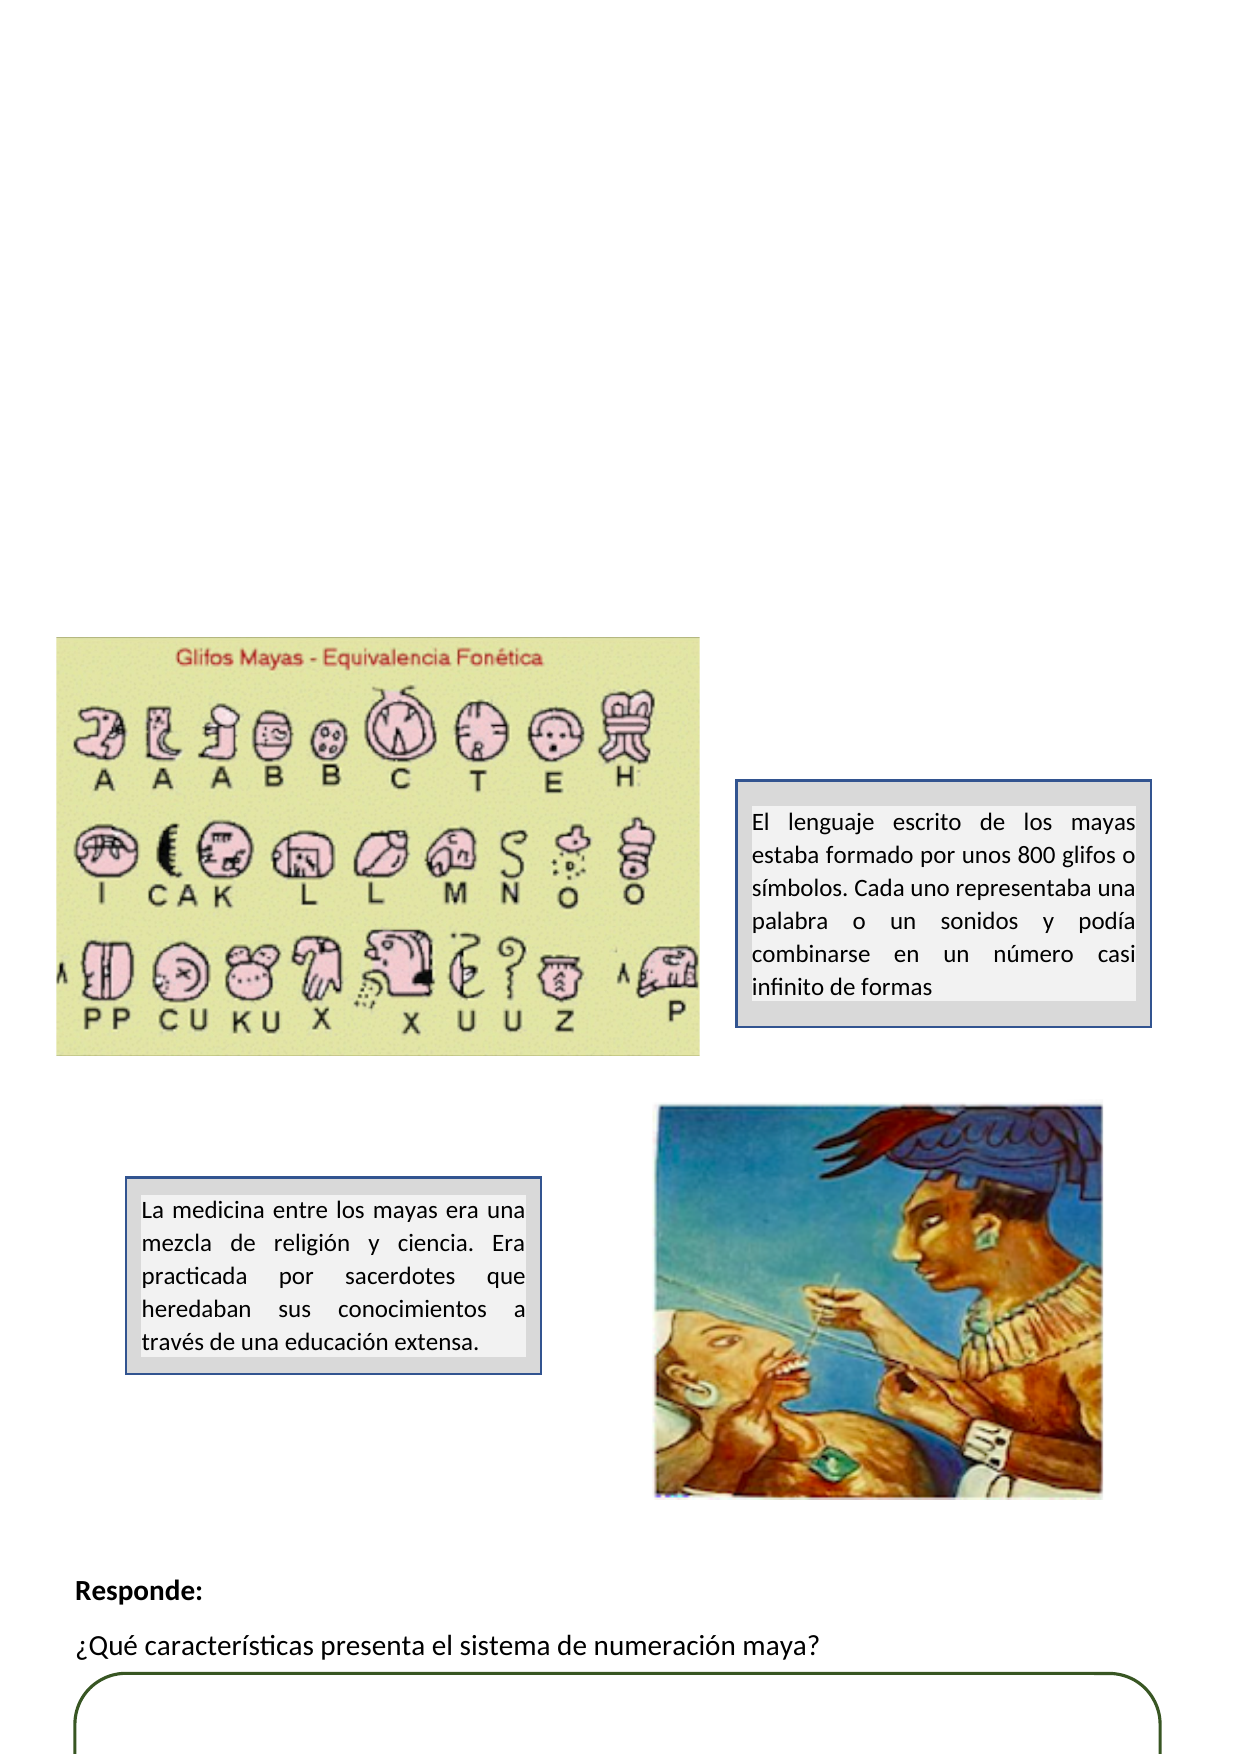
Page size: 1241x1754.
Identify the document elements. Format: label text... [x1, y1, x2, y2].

text ¿Qué características presenta el sistema de numeración maya? [75, 1627, 1165, 1663]
picture [56, 637, 700, 1056]
picture [651, 1099, 1104, 1500]
text Responde: [75, 1572, 1165, 1608]
